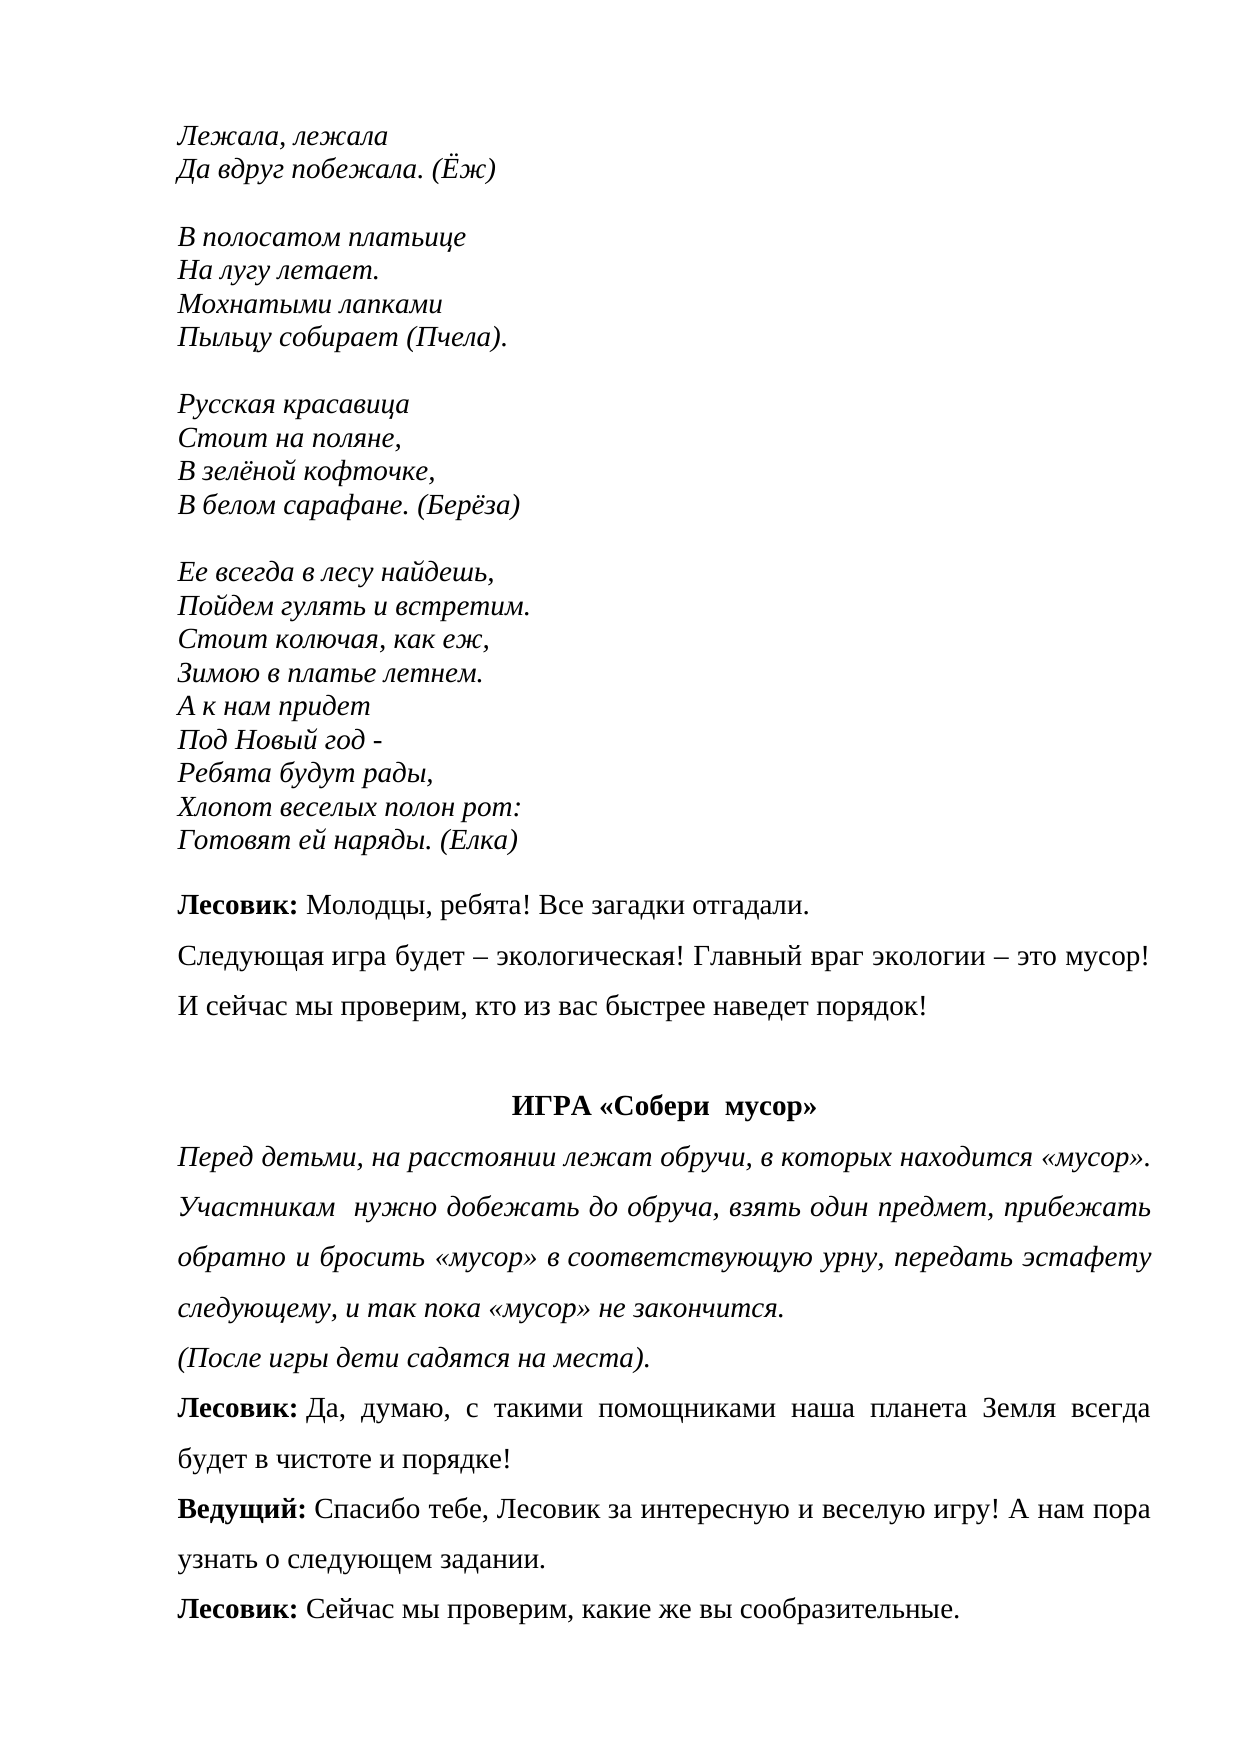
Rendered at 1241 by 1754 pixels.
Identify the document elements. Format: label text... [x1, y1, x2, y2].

text Стоит на поляне, [177, 420, 1152, 453]
text (После игры дети садятся на места). [177, 1340, 1152, 1374]
text В полосатом платьице [177, 219, 1152, 252]
text А к нам придет [177, 688, 1152, 722]
text Зимою в платье летнем. [177, 655, 1152, 688]
text Лесовик: Сейчас мы проверим, какие же вы сообразительные. [177, 1592, 1152, 1625]
text В зелёной кофточке, [177, 453, 1152, 487]
text Лесовик: Да, думаю, с такими помощниками наша планета Земля всегда будет в чистоте и порядке! [177, 1390, 1152, 1474]
text Перед детьми, на расстоянии лежат обручи, в которых находится «мусор». Участникам нужно добежать до обруча, взять один предмет, прибежать обратно и бросить «мусор» в соответствующую урну, передать эстафету следующему, и так пока «мусор» не закончится. [177, 1139, 1152, 1323]
text Под Новый год - [177, 722, 1152, 755]
text Хлопот веселых полон рот: [177, 789, 1152, 822]
text ИГРА «Собери мусор» [177, 1088, 1152, 1122]
text Лежала, лежала [177, 118, 1152, 152]
text Ребята будут рады, [177, 755, 1152, 789]
text Следующая игра будет – экологическая! Главный враг экологии – это мусор! И сейчас мы проверим, кто из вас быстрее наведет порядок! [177, 938, 1152, 1021]
text Ведущий: Спасибо тебе, Лесовик за интересную и веселую игру! А нам пора узнать о следующем задании. [177, 1491, 1152, 1575]
text Пыльцу собирает (Пчела). [177, 319, 1152, 353]
text Ее всегда в лесу найдешь, [177, 554, 1152, 588]
text Мохнатыми лапками [177, 286, 1152, 319]
text Стоит колючая, как еж, [177, 621, 1152, 655]
text В белом сарафане. (Берёза) [177, 487, 1152, 521]
text На лугу летает. [177, 252, 1152, 286]
text Русская красавица [177, 386, 1152, 420]
text Лесовик: Молодцы, ребята! Все загадки отгадали. [177, 887, 1152, 921]
text Да вдруг побежала. (Ёж) [177, 152, 1152, 185]
text Готовят ей наряды. (Елка) [177, 822, 1152, 856]
text Пойдем гулять и встретим. [177, 588, 1152, 621]
